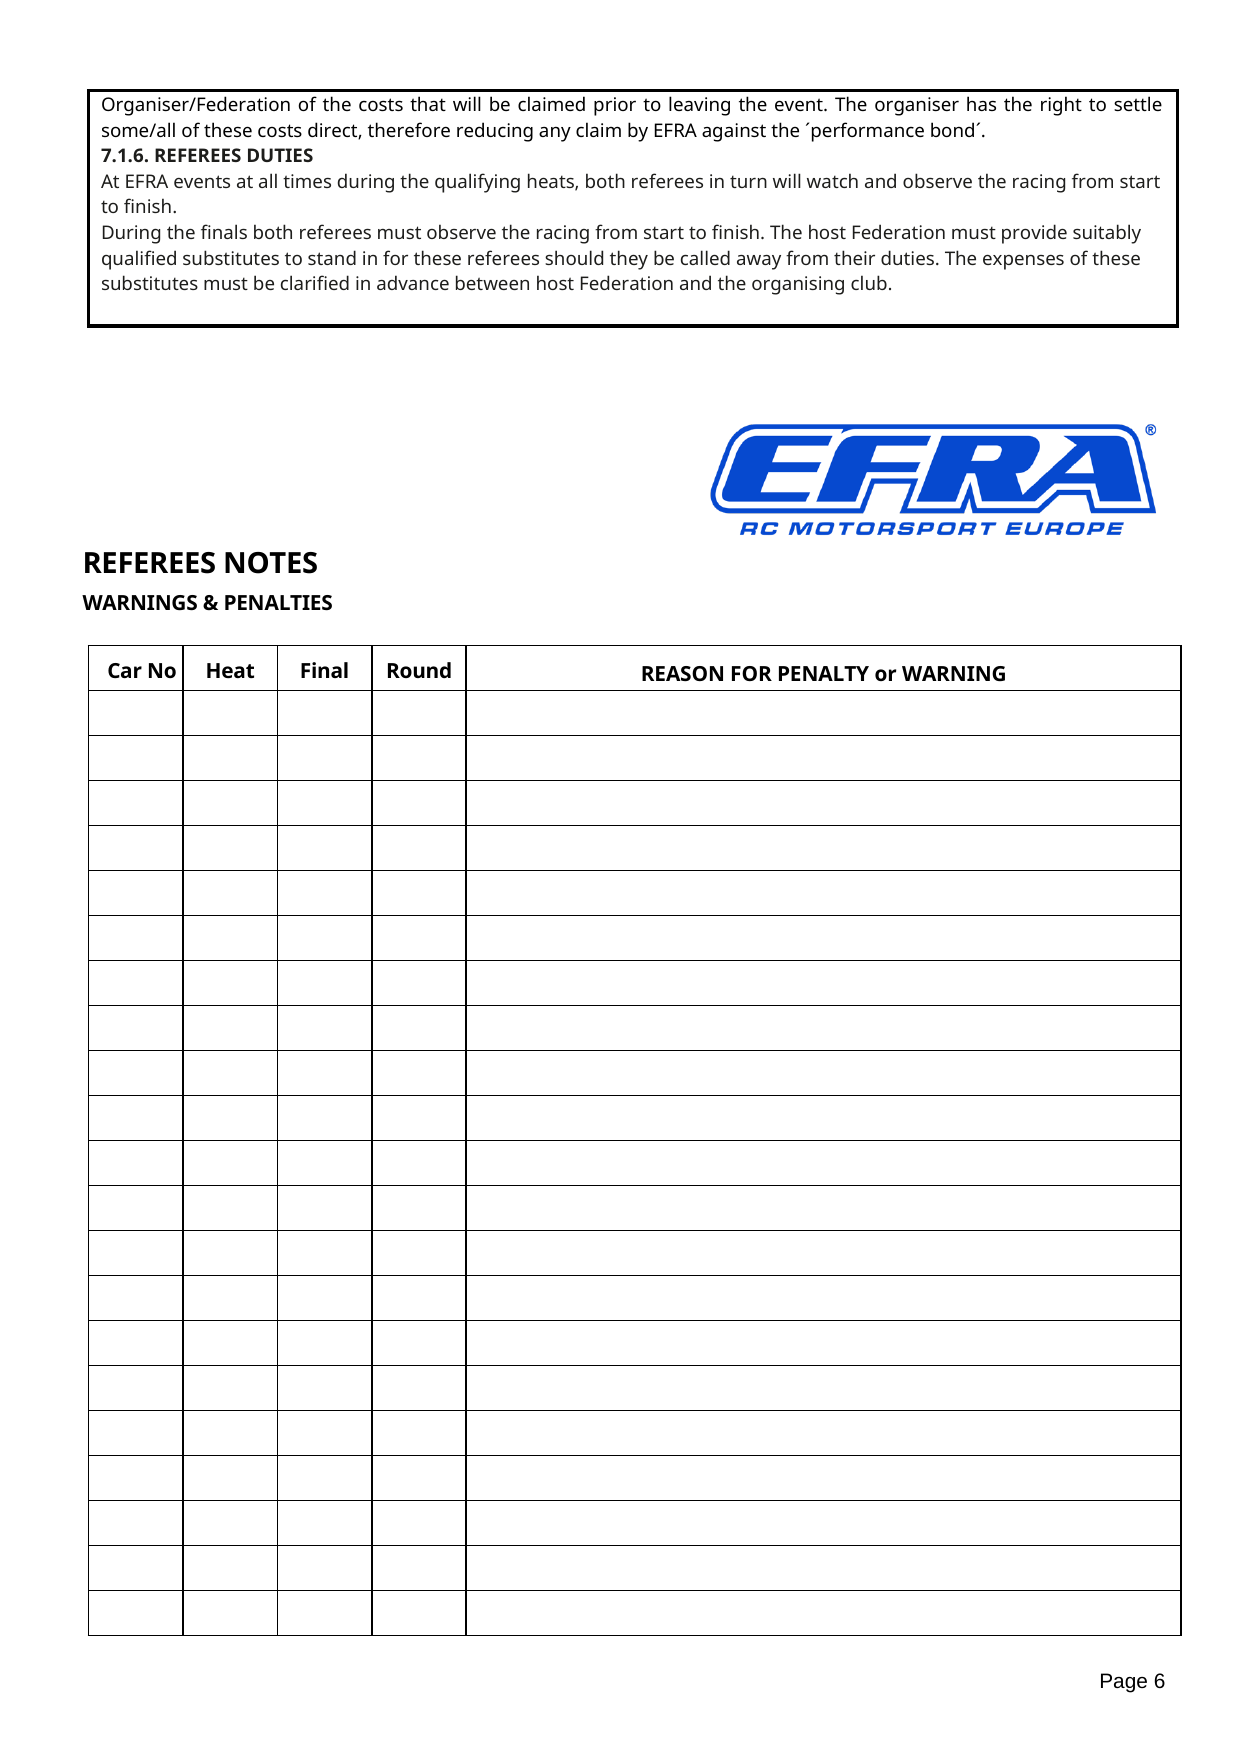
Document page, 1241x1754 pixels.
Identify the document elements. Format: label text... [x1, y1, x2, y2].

table_cell [278, 1051, 371, 1095]
table_cell [278, 871, 371, 915]
table_cell [373, 1186, 465, 1230]
table_cell [184, 1141, 277, 1185]
table_cell [278, 1276, 371, 1320]
table_cell [467, 1096, 1180, 1140]
table_cell [184, 1276, 277, 1320]
table_cell [278, 1411, 371, 1455]
table_cell [89, 1231, 182, 1275]
table_cell [184, 1051, 277, 1095]
table_cell [184, 1546, 277, 1590]
table_cell [278, 961, 371, 1005]
table_cell [89, 1411, 182, 1455]
table_cell [467, 1321, 1180, 1365]
table_cell [184, 1501, 277, 1545]
table_cell [373, 1141, 465, 1185]
table_cell [467, 1006, 1180, 1050]
table_cell [373, 1231, 465, 1275]
table_cell [184, 1096, 277, 1140]
table_cell [278, 1186, 371, 1230]
table_header Heat [184, 646, 277, 690]
table_cell [89, 916, 182, 960]
table_cell [373, 1411, 465, 1455]
table_cell [467, 1141, 1180, 1185]
table_cell [89, 871, 182, 915]
table_cell [184, 1186, 277, 1230]
table_cell [278, 691, 371, 735]
table_cell [373, 1366, 465, 1410]
table_cell [184, 781, 277, 825]
table_cell [184, 916, 277, 960]
table_cell [467, 1411, 1180, 1455]
table_cell [467, 1456, 1180, 1500]
table_cell [89, 1591, 182, 1635]
table_cell [467, 1501, 1180, 1545]
table_cell [184, 1006, 277, 1050]
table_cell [90, 92, 1176, 324]
table_cell [184, 691, 277, 735]
table_cell [89, 961, 182, 1005]
table_cell [89, 1141, 182, 1185]
table_cell [373, 1051, 465, 1095]
table_cell [89, 1051, 182, 1095]
table_cell [467, 1591, 1180, 1635]
table_cell [184, 1231, 277, 1275]
table_cell [278, 736, 371, 780]
table_cell [467, 1051, 1180, 1095]
table_cell [373, 871, 465, 915]
table_cell [89, 736, 182, 780]
table_cell [184, 1456, 277, 1500]
table_cell [467, 1231, 1180, 1275]
table_cell [373, 691, 465, 735]
table_cell [89, 1501, 182, 1545]
table_cell [184, 961, 277, 1005]
table_cell [467, 1276, 1180, 1320]
table_cell [89, 1456, 182, 1500]
table_cell [467, 1186, 1180, 1230]
table_header REASON FOR PENALTY or WARNING [467, 646, 1180, 690]
table_cell [373, 1321, 465, 1365]
table_cell [467, 1546, 1180, 1590]
table_cell [278, 1141, 371, 1185]
table_cell [184, 871, 277, 915]
table_cell [278, 1321, 371, 1365]
table_cell [373, 736, 465, 780]
table_cell [278, 781, 371, 825]
table_cell [373, 961, 465, 1005]
table_cell [89, 1096, 182, 1140]
table_cell [184, 736, 277, 780]
table_cell [278, 1366, 371, 1410]
table_cell [278, 1456, 371, 1500]
table_cell [467, 871, 1180, 915]
table_header REFEREES NOTES WARNINGS & PENALTIES [75, 345, 688, 616]
table_cell [89, 1006, 182, 1050]
table_cell [373, 826, 465, 870]
table_cell [373, 1276, 465, 1320]
table_cell [89, 691, 182, 735]
table_cell [184, 826, 277, 870]
table_cell [467, 826, 1180, 870]
table_cell [278, 916, 371, 960]
table_cell [373, 781, 465, 825]
table_cell [184, 1321, 277, 1365]
table_header [688, 345, 1180, 616]
table_cell [184, 1366, 277, 1410]
table_cell [89, 1276, 182, 1320]
table_cell [89, 1546, 182, 1590]
table_cell [467, 916, 1180, 960]
table_cell [89, 1366, 182, 1410]
table_cell [373, 1096, 465, 1140]
picture [695, 344, 1173, 614]
table_cell [89, 826, 182, 870]
table_cell [373, 916, 465, 960]
table_cell [373, 1546, 465, 1590]
table_cell [373, 1006, 465, 1050]
table_cell [467, 736, 1180, 780]
table_cell [184, 1591, 277, 1635]
table_cell [278, 1231, 371, 1275]
table_cell [278, 826, 371, 870]
table_cell [467, 961, 1180, 1005]
table_cell [89, 1186, 182, 1230]
table_cell [184, 1411, 277, 1455]
table_cell [373, 1456, 465, 1500]
table_cell [467, 781, 1180, 825]
table_cell [89, 781, 182, 825]
table_cell [373, 1591, 465, 1635]
table_cell [278, 1546, 371, 1590]
table_cell [278, 1501, 371, 1545]
table_header Car No [89, 646, 182, 690]
table_cell [278, 1006, 371, 1050]
table_cell [467, 1366, 1180, 1410]
table_cell [278, 1096, 371, 1140]
table_header Round [373, 646, 465, 690]
table_cell [373, 1501, 465, 1545]
table_cell [278, 1591, 371, 1635]
table_cell [467, 691, 1180, 735]
table_cell [89, 1321, 182, 1365]
table_header Final [278, 646, 371, 690]
